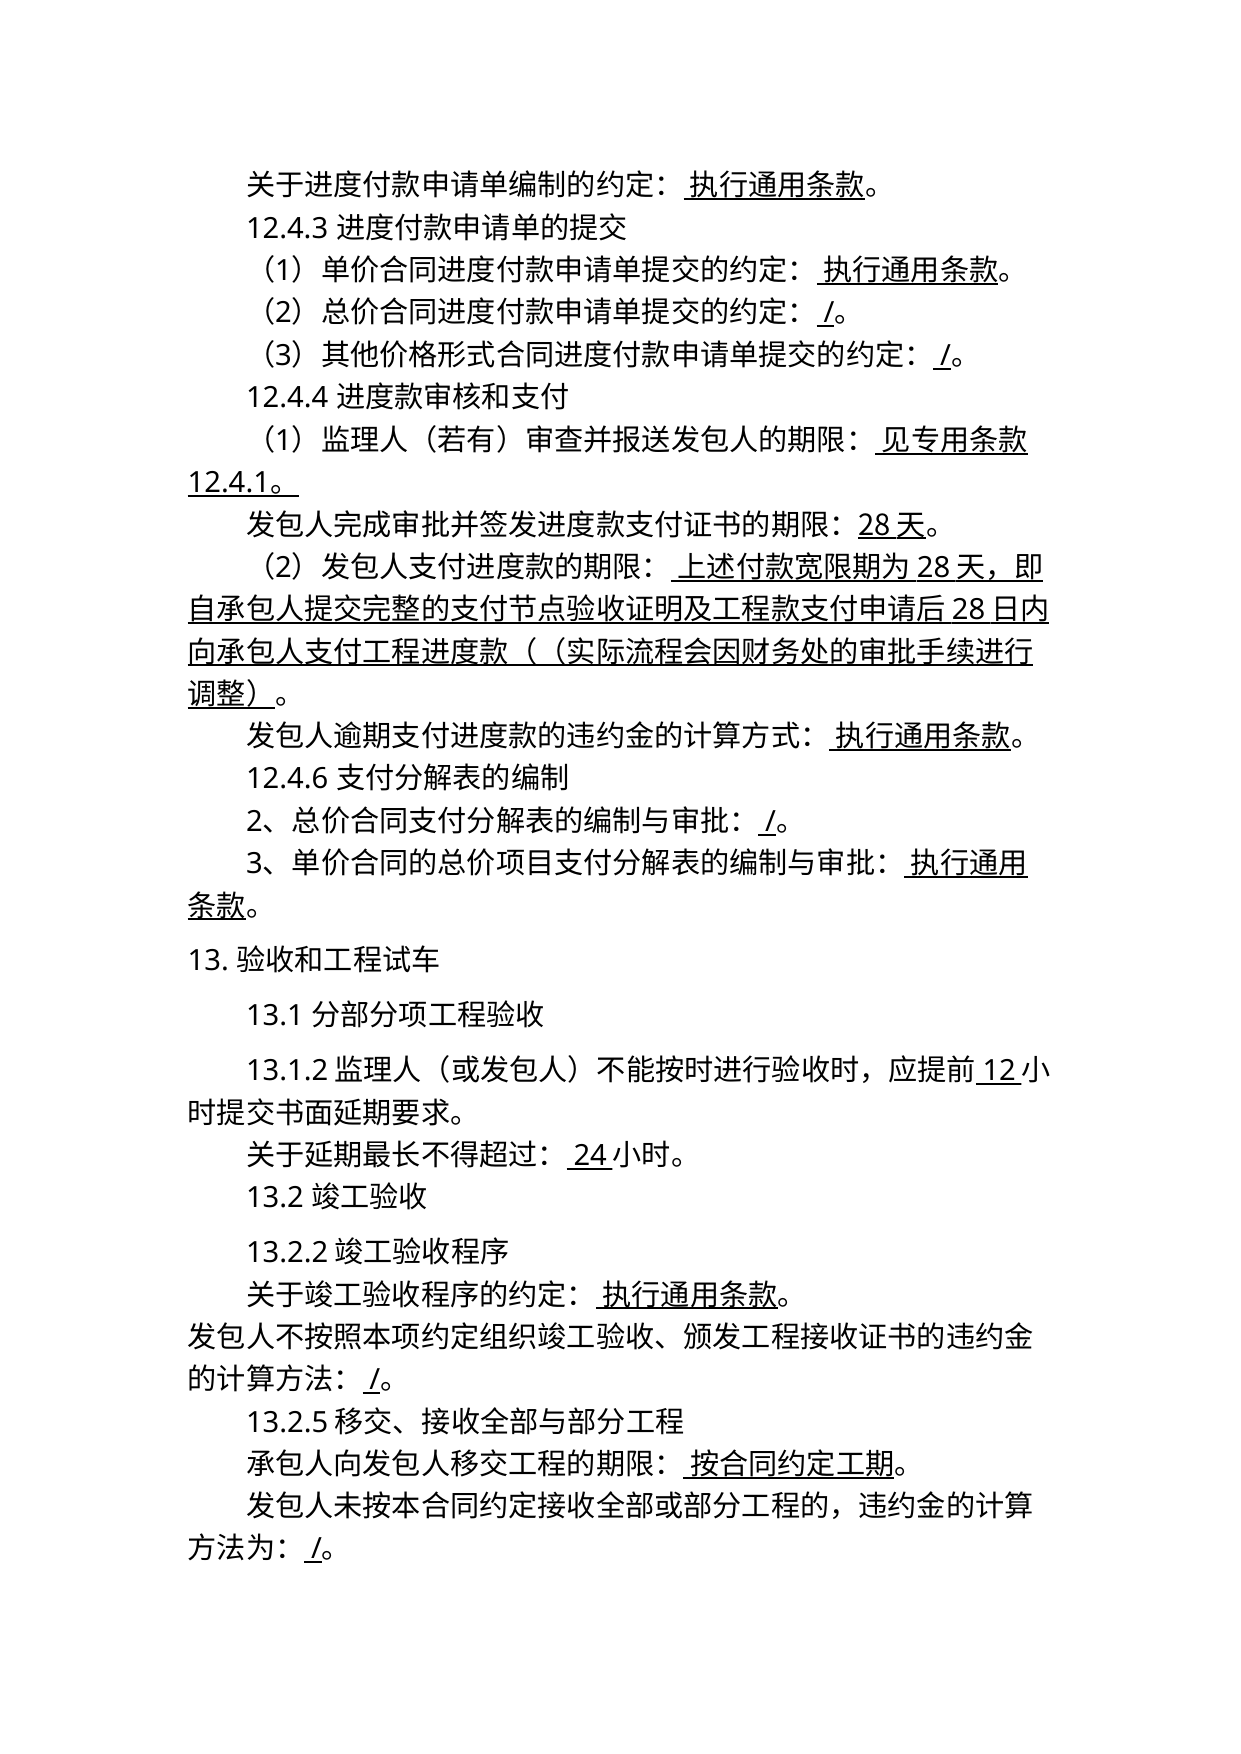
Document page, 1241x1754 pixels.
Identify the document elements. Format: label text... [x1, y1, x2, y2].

text 13.1.2监理人（或发包人）不能按时进行验收时，应提前 12小时提交书面延期要求。 [187, 1047, 1053, 1131]
text 3、单价合同的总价项目支付分解表的编制与审批： 执行通用条款。 [187, 840, 1053, 924]
text （2）发包人支付进度款的期限： 上述付款宽限期为28天，即自承包人提交完整的支付节点验收证明及工程款支付申请后28日内向承包人支付工程进度款（（实际流程会因财务处的审批手续进行调整）。 [187, 543, 1053, 713]
text 13.2 竣工验收 [187, 1174, 1053, 1216]
text （1）监理人（若有）审查并报送发包人的期限： 见专用条款12.4.1。 [187, 416, 1053, 501]
text 13.2.2竣工验收程序 [187, 1229, 1053, 1271]
text 发包人未按本合同约定接收全部或部分工程的，违约金的计算方法为： /。 [187, 1483, 1053, 1567]
text 12.4.6 支付分解表的编制 [187, 755, 1053, 797]
text 13.2.5移交、接收全部与部分工程 [187, 1398, 1053, 1441]
text （2）总价合同进度付款申请单提交的约定： /。 [187, 289, 1053, 331]
text 关于竣工验收程序的约定： 执行通用条款。 [187, 1271, 1053, 1313]
text 12.4.4 进度款审核和支付 [187, 374, 1053, 416]
text 承包人向发包人移交工程的期限： 按合同约定工期。 [187, 1441, 1053, 1483]
text （1）单价合同进度付款申请单提交的约定： 执行通用条款。 [187, 247, 1053, 289]
text （3）其他价格形式合同进度付款申请单提交的约定： /。 [187, 331, 1053, 374]
text 13.1 分部分项工程验收 [187, 992, 1053, 1034]
text 12.4.3 进度付款申请单的提交 [187, 204, 1053, 247]
text 关于延期最长不得超过： 24小时。 [187, 1131, 1053, 1174]
text 发包人完成审批并签发进度款支付证书的期限：28天。 [187, 501, 1053, 543]
text 发包人不按照本项约定组织竣工验收、颁发工程接收证书的违约金的计算方法： /。 [187, 1313, 1053, 1398]
text 关于进度付款申请单编制的约定： 执行通用条款。 [187, 162, 1053, 204]
text 发包人逾期支付进度款的违约金的计算方式： 执行通用条款。 [187, 713, 1053, 755]
subtitle 13. 验收和工程试车 [187, 937, 1053, 979]
text 2、总价合同支付分解表的编制与审批： /。 [187, 797, 1053, 840]
